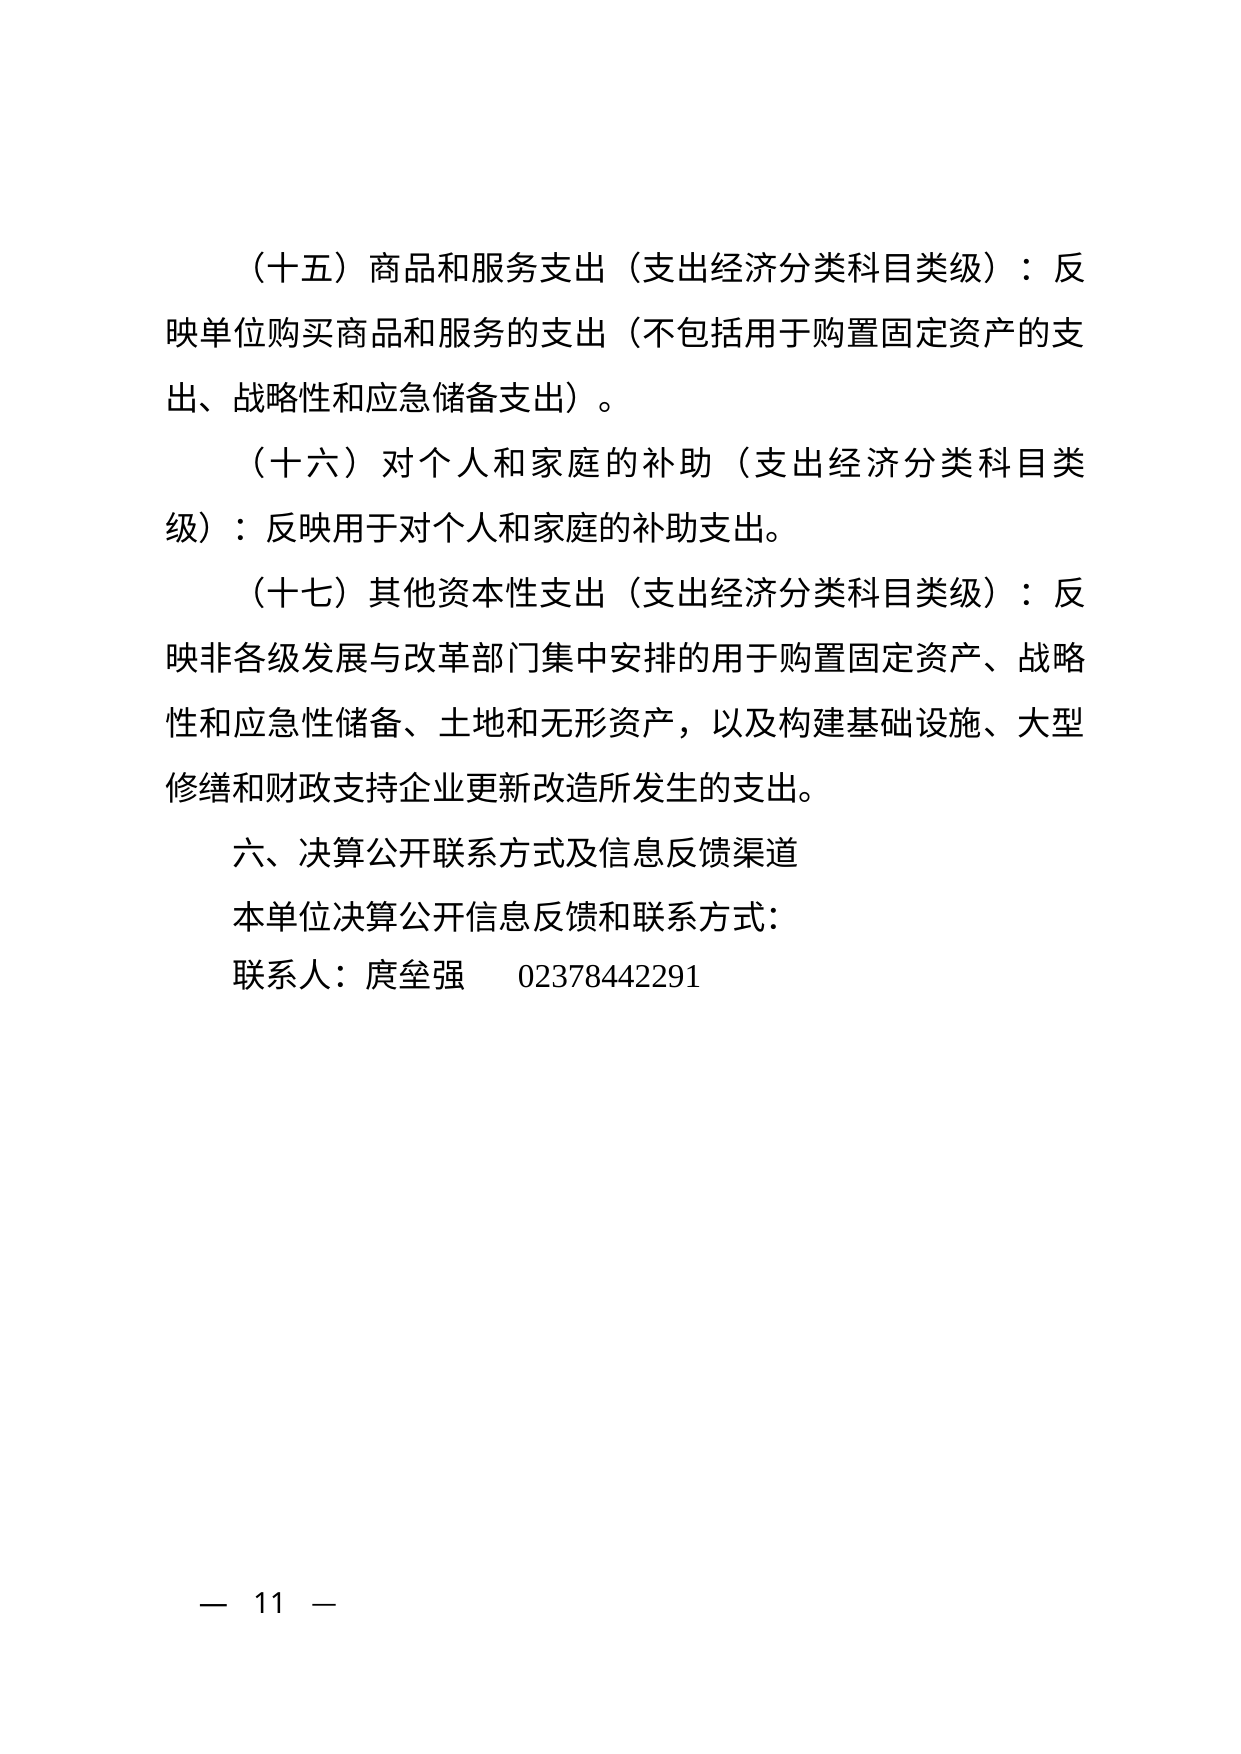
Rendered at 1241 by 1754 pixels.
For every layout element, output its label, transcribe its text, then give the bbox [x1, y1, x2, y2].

text 联系人：庹垒强 02378442291 [165, 941, 1087, 999]
text （十六）对个人和家庭的补助（支出经济分类科目类级）：反映用于对个人和家庭的补助支出。 [165, 428, 1087, 558]
text （十五）商品和服务支出（支出经济分类科目类级）：反映单位购买商品和服务的支出（不包括用于购置固定资产的支出、战略性和应急储备支出）。 [165, 233, 1087, 428]
text 六、决算公开联系方式及信息反馈渠道 [165, 818, 1087, 883]
text 本单位决算公开信息反馈和联系方式： [165, 883, 1087, 941]
text （十七）其他资本性支出（支出经济分类科目类级）：反映非各级发展与改革部门集中安排的用于购置固定资产、战略性和应急性储备、土地和无形资产，以及构建基础设施、大型修缮和财政支持企业更新改造所发生的支出。 [165, 558, 1087, 818]
